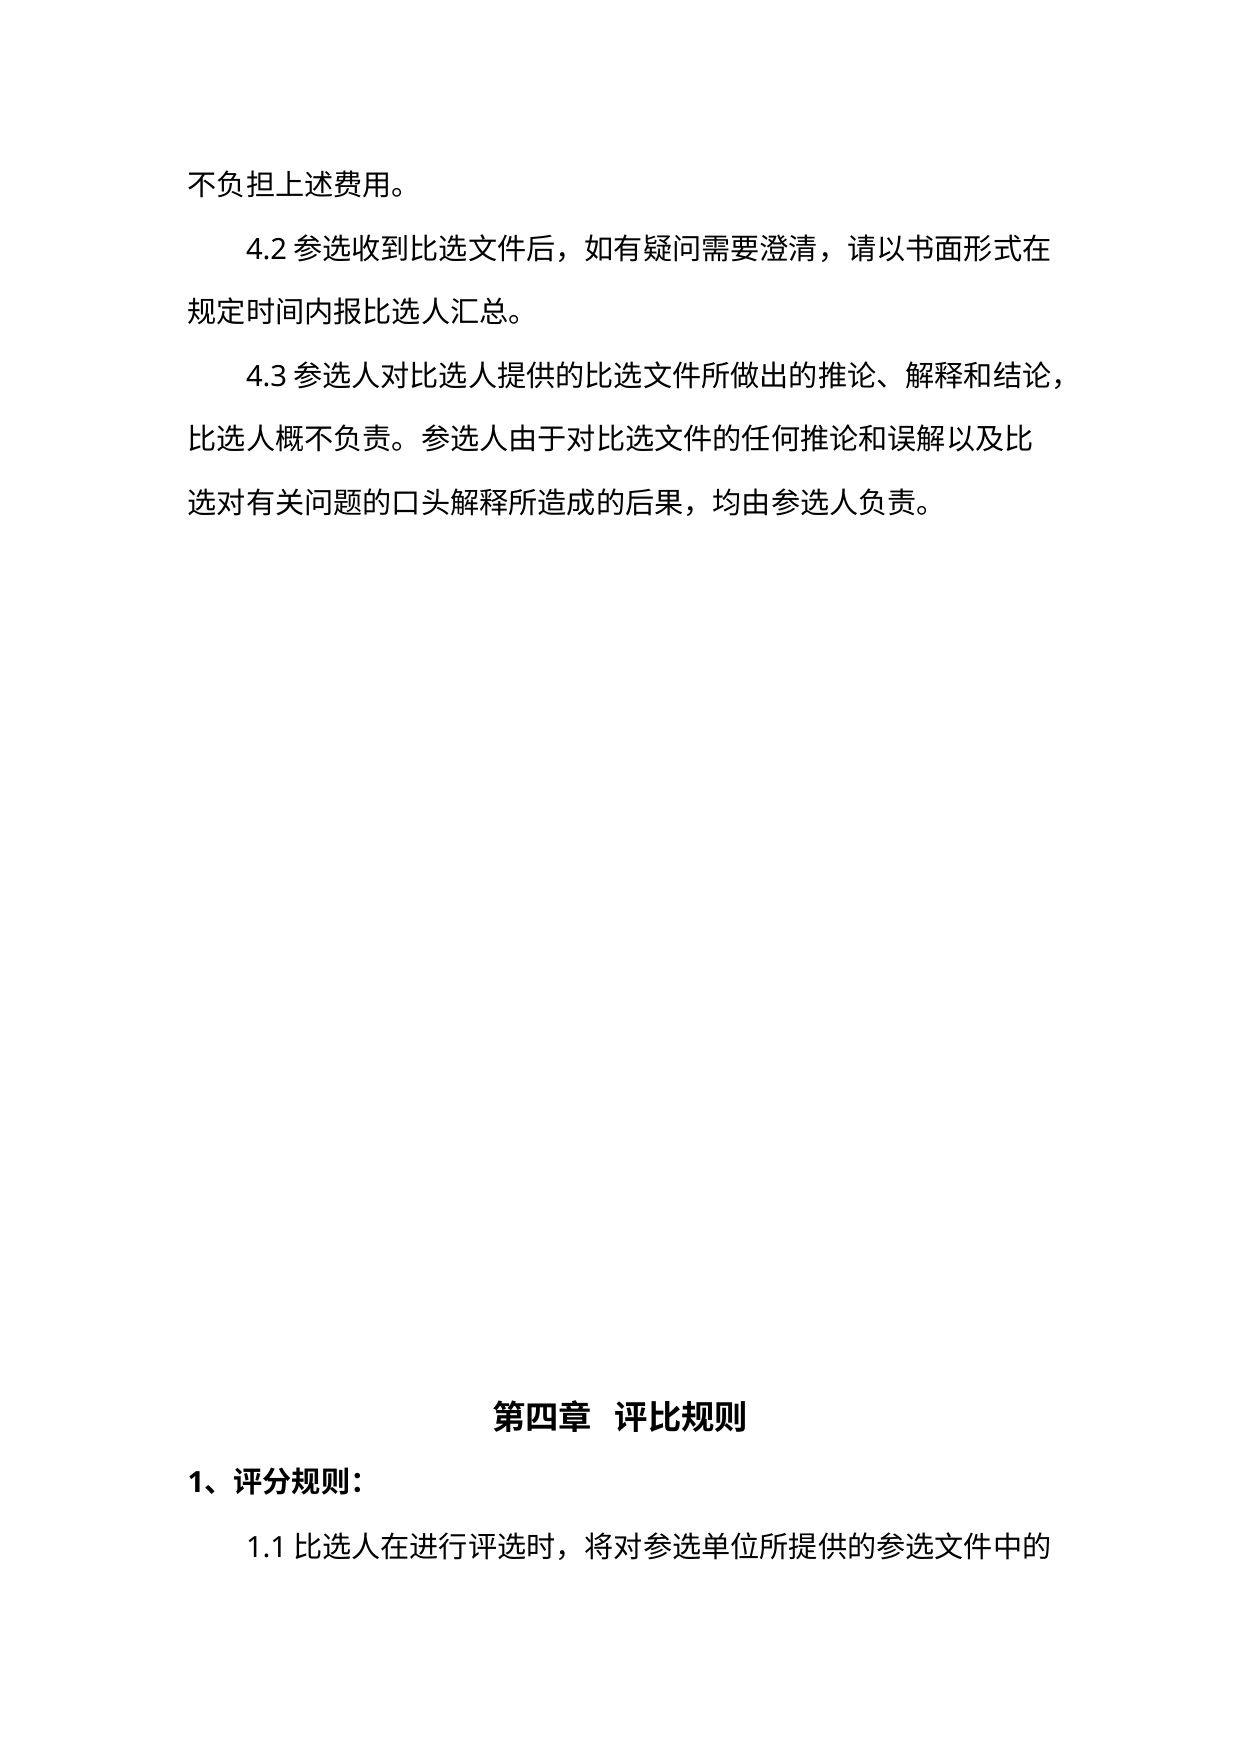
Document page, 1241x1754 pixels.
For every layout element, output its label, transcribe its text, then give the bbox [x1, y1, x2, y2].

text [187, 1512, 1053, 1577]
text 4.3参选人对比选人提供的比选文件所做出的推论、解释和结论，比选人概不负责。参选人由于对比选文件的任何推论和误解以及比选对有关问题的口头解释所造成的后果，均由参选人负责。 [187, 352, 1053, 522]
text 不负担上述费用。 [187, 162, 1053, 204]
text 第四章 评比规则 [187, 1382, 1053, 1447]
text 4.2参选收到比选文件后，如有疑问需要澄清，请以书面形式在规定时间内报比选人汇总。 [187, 225, 1053, 331]
text 1、评分规则： [187, 1447, 1053, 1512]
